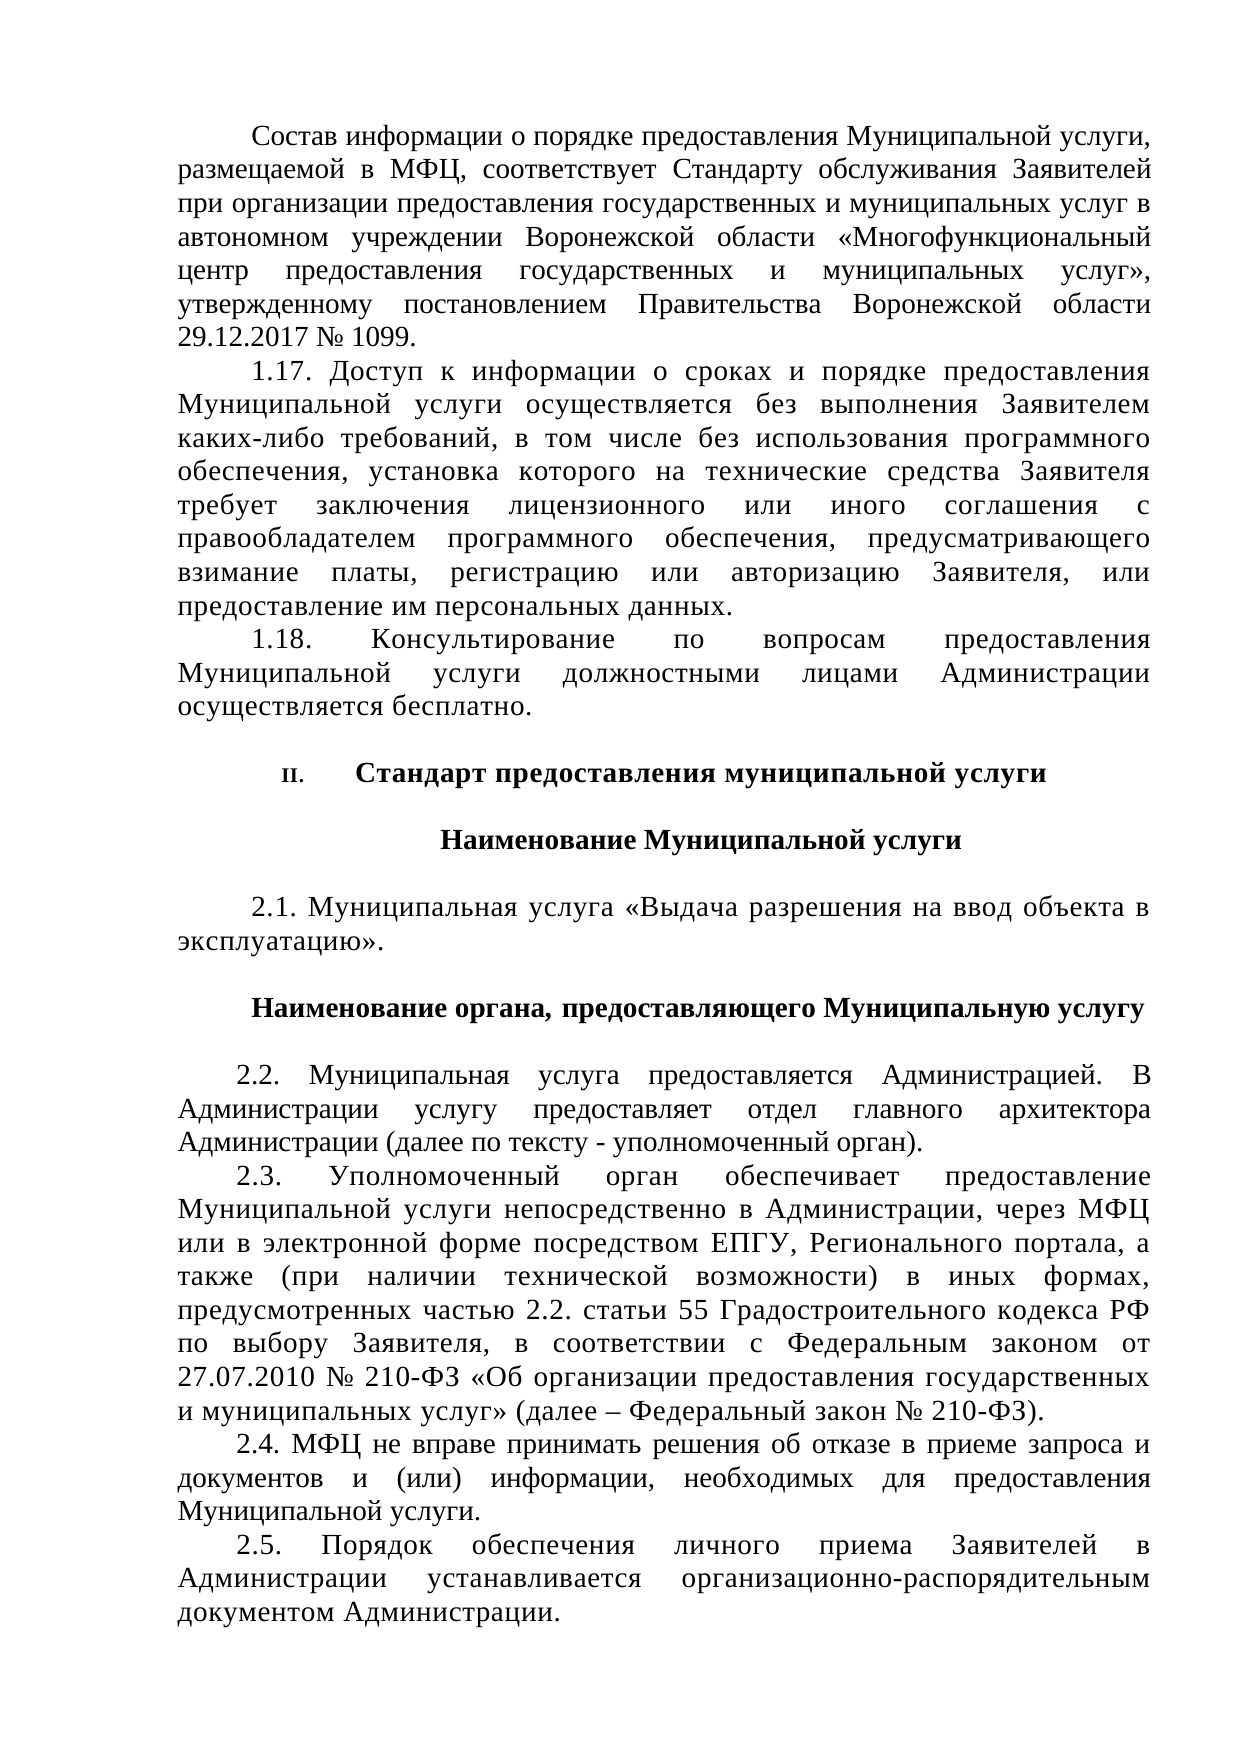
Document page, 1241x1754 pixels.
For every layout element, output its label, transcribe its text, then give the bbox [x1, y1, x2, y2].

text 2.1. Муниципальная услуга «Выдача разрешения на ввод объекта в эксплуатацию». [177, 889, 1152, 957]
list 2.4. МФЦ не вправе принимать решения об отказе в приеме запроса и документов и (или) информации, необходимых для предоставления Муниципальной услуги. [177, 1426, 1152, 1527]
text Наименование органа, предоставляющего Муниципальную услугу [251, 990, 1152, 1024]
text 1.18. Консультирование по вопросам предоставления Муниципальной услуги должностными лицами Администрации осуществляется бесплатно. [177, 621, 1152, 722]
text 1.17. Доступ к информации о сроках и порядке предоставления Муниципальной услуги осуществляется без выполнения Заявителем каких-либо требований, в том числе без использования программного обеспечения, установка которого на технические средства Заявителя требует заключения лицензионного или иного соглашения с правообладателем программного обеспечения, предусматривающего взимание платы, регистрацию или авторизацию Заявителя, или предоставление им персональных данных. [177, 353, 1152, 621]
text Состав информации о порядке предоставления Муниципальной услуги, размещаемой в МФЦ, соответствует Стандарту обслуживания Заявителей при организации предоставления государственных и муниципальных услуг в автономном учреждении Воронежской области «Многофункциональный центр предоставления государственных и муниципальных услуг», утвержденному постановлением Правительства Воронежской области 29.12.2017 № 1099. [177, 118, 1152, 353]
text 2.2. Муниципальная услуга предоставляется Администрацией. В Администрации услугу предоставляет отдел главного архитектора Администрации (далее по тексту - уполномоченный орган). [177, 1057, 1152, 1158]
text 2.5. Порядок обеспечения личного приема Заявителей в Администрации устанавливается организационно-распорядительным документом Администрации. [177, 1527, 1152, 1627]
list Стандарт предоставления муниципальной услуги [177, 755, 1152, 789]
text Наименование Муниципальной услуги [251, 822, 1152, 856]
text 2.3. Уполномоченный орган обеспечивает предоставление Муниципальной услуги непосредственно в Администрации, через МФЦ или в электронной форме посредством ЕПГУ, Регионального портала, а также (при наличии технической возможности) в иных формах, предусмотренных частью 2.2. статьи 55 Градостроительного кодекса РФ по выбору Заявителя, в соответствии с Федеральным законом от 27.07.2010 № 210-ФЗ «Об организации предоставления государственных и муниципальных услуг» (далее – Федеральный закон № 210-ФЗ). [177, 1158, 1152, 1426]
